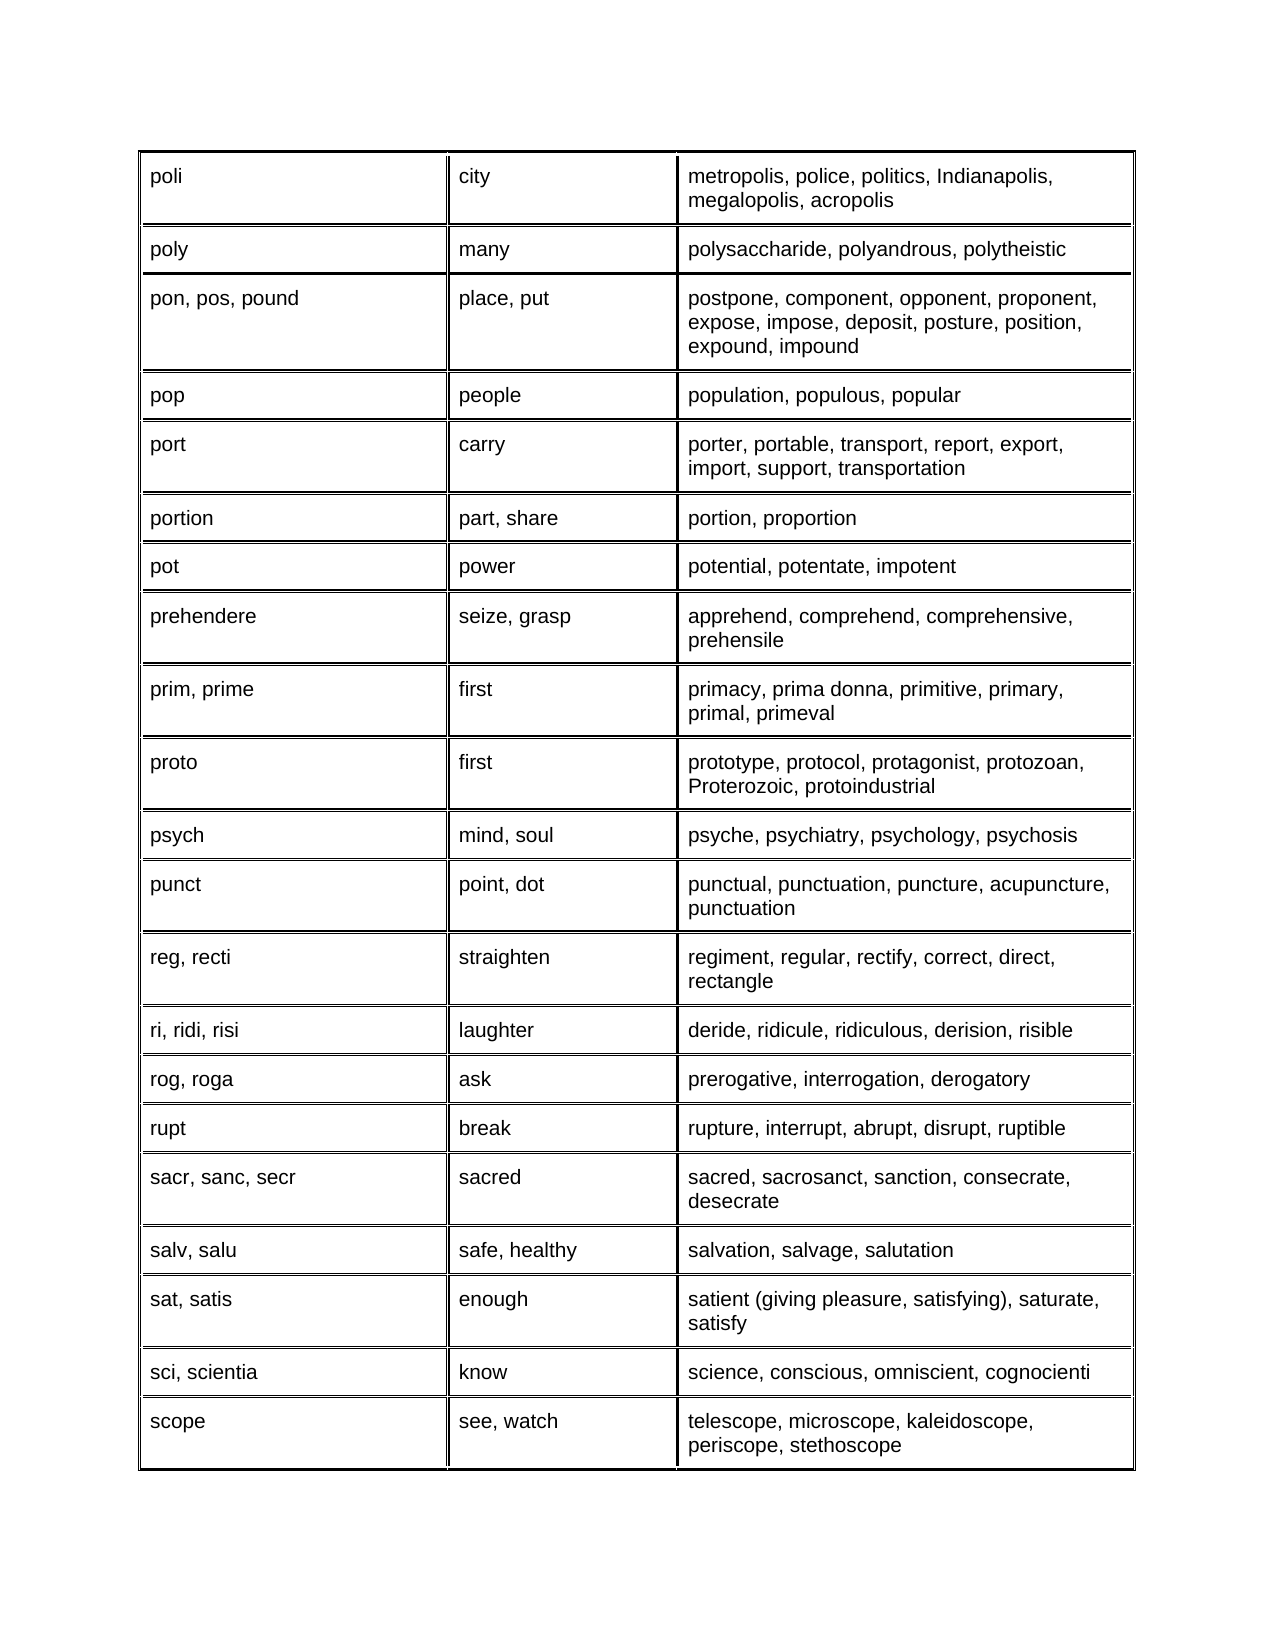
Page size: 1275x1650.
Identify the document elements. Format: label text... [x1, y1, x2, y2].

table_cell metropolis, police, politics, Indianapolis, megalopolis, acropolis [677, 153, 1133, 223]
table_cell point, dot [450, 861, 676, 930]
table_cell science, conscious, omniscient, cognocienti [677, 1346, 1134, 1395]
table_cell psyche, psychiatry, psychology, psychosis [679, 808, 1133, 857]
table_cell city [448, 152, 677, 223]
table_cell polysaccharide, polyandrous, polytheistic [679, 223, 1133, 272]
table_cell sacred [450, 1154, 676, 1224]
table_cell satient (giving pleasure, satisfying), saturate, satisfy [677, 1273, 1134, 1346]
table_cell prehendere [141, 589, 446, 662]
table_cell reg, recti [141, 930, 446, 1003]
table_cell rog, roga [141, 1053, 446, 1102]
table_cell people [450, 373, 676, 418]
table_cell poli [141, 152, 448, 223]
table_cell rupt [139, 1102, 448, 1151]
table_cell know [450, 1349, 676, 1395]
table_cell pot [141, 540, 446, 589]
table_cell proto [141, 735, 446, 808]
table_cell pop [141, 369, 446, 418]
table_cell sacr, sanc, secr [139, 1151, 448, 1224]
table_cell mind, soul [450, 812, 676, 857]
table_cell power [450, 544, 676, 589]
table_cell ri, ridi, risi [141, 1004, 446, 1052]
table_cell carry [450, 422, 676, 491]
table_cell apprehend, comprehend, comprehensive, prehensile [679, 589, 1133, 662]
table_cell ask [450, 1056, 676, 1102]
table_cell first [450, 739, 676, 808]
table_cell break [450, 1105, 676, 1151]
table_cell part, share [450, 495, 676, 540]
table_cell place, put [450, 275, 676, 369]
table_cell many [450, 227, 676, 272]
table_cell portion [141, 491, 446, 540]
table_cell porter, portable, transport, report, export, import, support, transportation [679, 418, 1133, 491]
table_cell sat, satis [139, 1273, 448, 1346]
table_cell pon, pos, pound [141, 272, 446, 369]
table_cell punctual, punctuation, puncture, acupuncture, punctuation [679, 858, 1133, 930]
table_cell poly [141, 223, 446, 272]
table_cell prim, prime [141, 662, 446, 735]
table_cell safe, healthy [450, 1227, 676, 1273]
table_cell telescope, microscope, kaleidoscope, periscope, stethoscope [677, 1395, 1134, 1468]
table_cell salvation, salvage, salutation [677, 1224, 1134, 1273]
table_cell sci, scientia [139, 1346, 448, 1395]
table_cell see, watch [448, 1398, 677, 1468]
table_cell port [141, 418, 446, 491]
table_cell seize, grasp [450, 593, 676, 662]
table_cell laughter [450, 1007, 676, 1052]
table_cell potential, potentate, impotent [679, 540, 1133, 589]
table_cell portion, proportion [679, 491, 1133, 540]
table_cell sacred, sacrosanct, sanction, consecrate, desecrate [677, 1151, 1134, 1224]
table_cell regiment, regular, rectify, correct, direct, rectangle [679, 930, 1133, 1003]
table_cell population, populous, popular [679, 369, 1133, 418]
table_cell psych [141, 808, 446, 857]
table_cell punct [141, 858, 446, 930]
table_cell prototype, protocol, protagonist, protozoan, Proterozoic, protoindustrial [679, 735, 1133, 808]
table_cell first [450, 666, 676, 735]
table_cell prerogative, interrogation, derogatory [679, 1053, 1133, 1102]
table_cell rupture, interrupt, abrupt, disrupt, ruptible [677, 1102, 1134, 1151]
table_cell enough [450, 1276, 676, 1346]
table_cell primacy, prima donna, primitive, primary, primal, primeval [679, 662, 1133, 735]
table_cell deride, ridicule, ridiculous, derision, risible [679, 1004, 1133, 1052]
table_cell salv, salu [139, 1224, 448, 1273]
table_cell postpone, component, opponent, proponent, expose, impose, deposit, posture, position, expound, impound [679, 272, 1133, 369]
table_cell straighten [450, 934, 676, 1003]
table_cell scope [139, 1395, 448, 1468]
